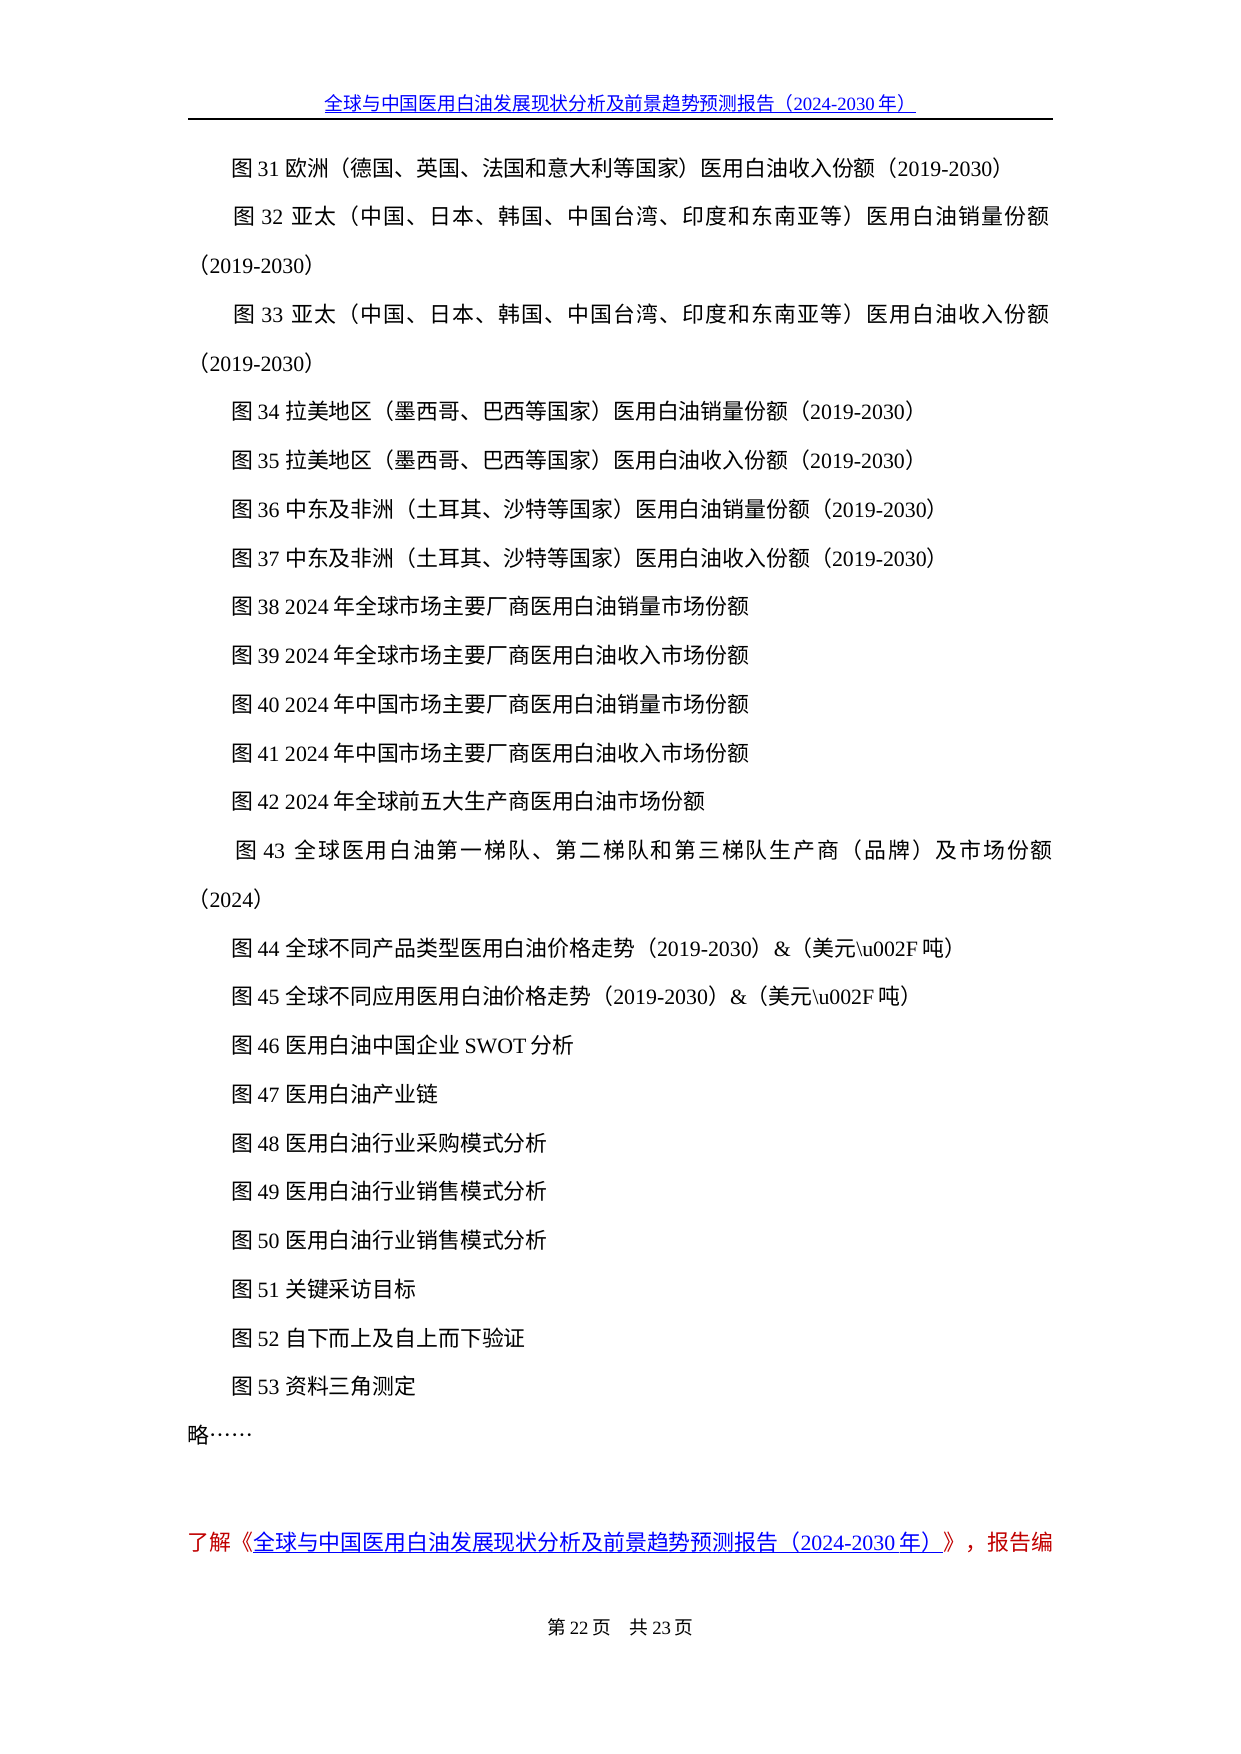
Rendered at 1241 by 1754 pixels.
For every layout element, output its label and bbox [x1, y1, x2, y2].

text [187, 1524, 1053, 1557]
text [187, 150, 1053, 1450]
